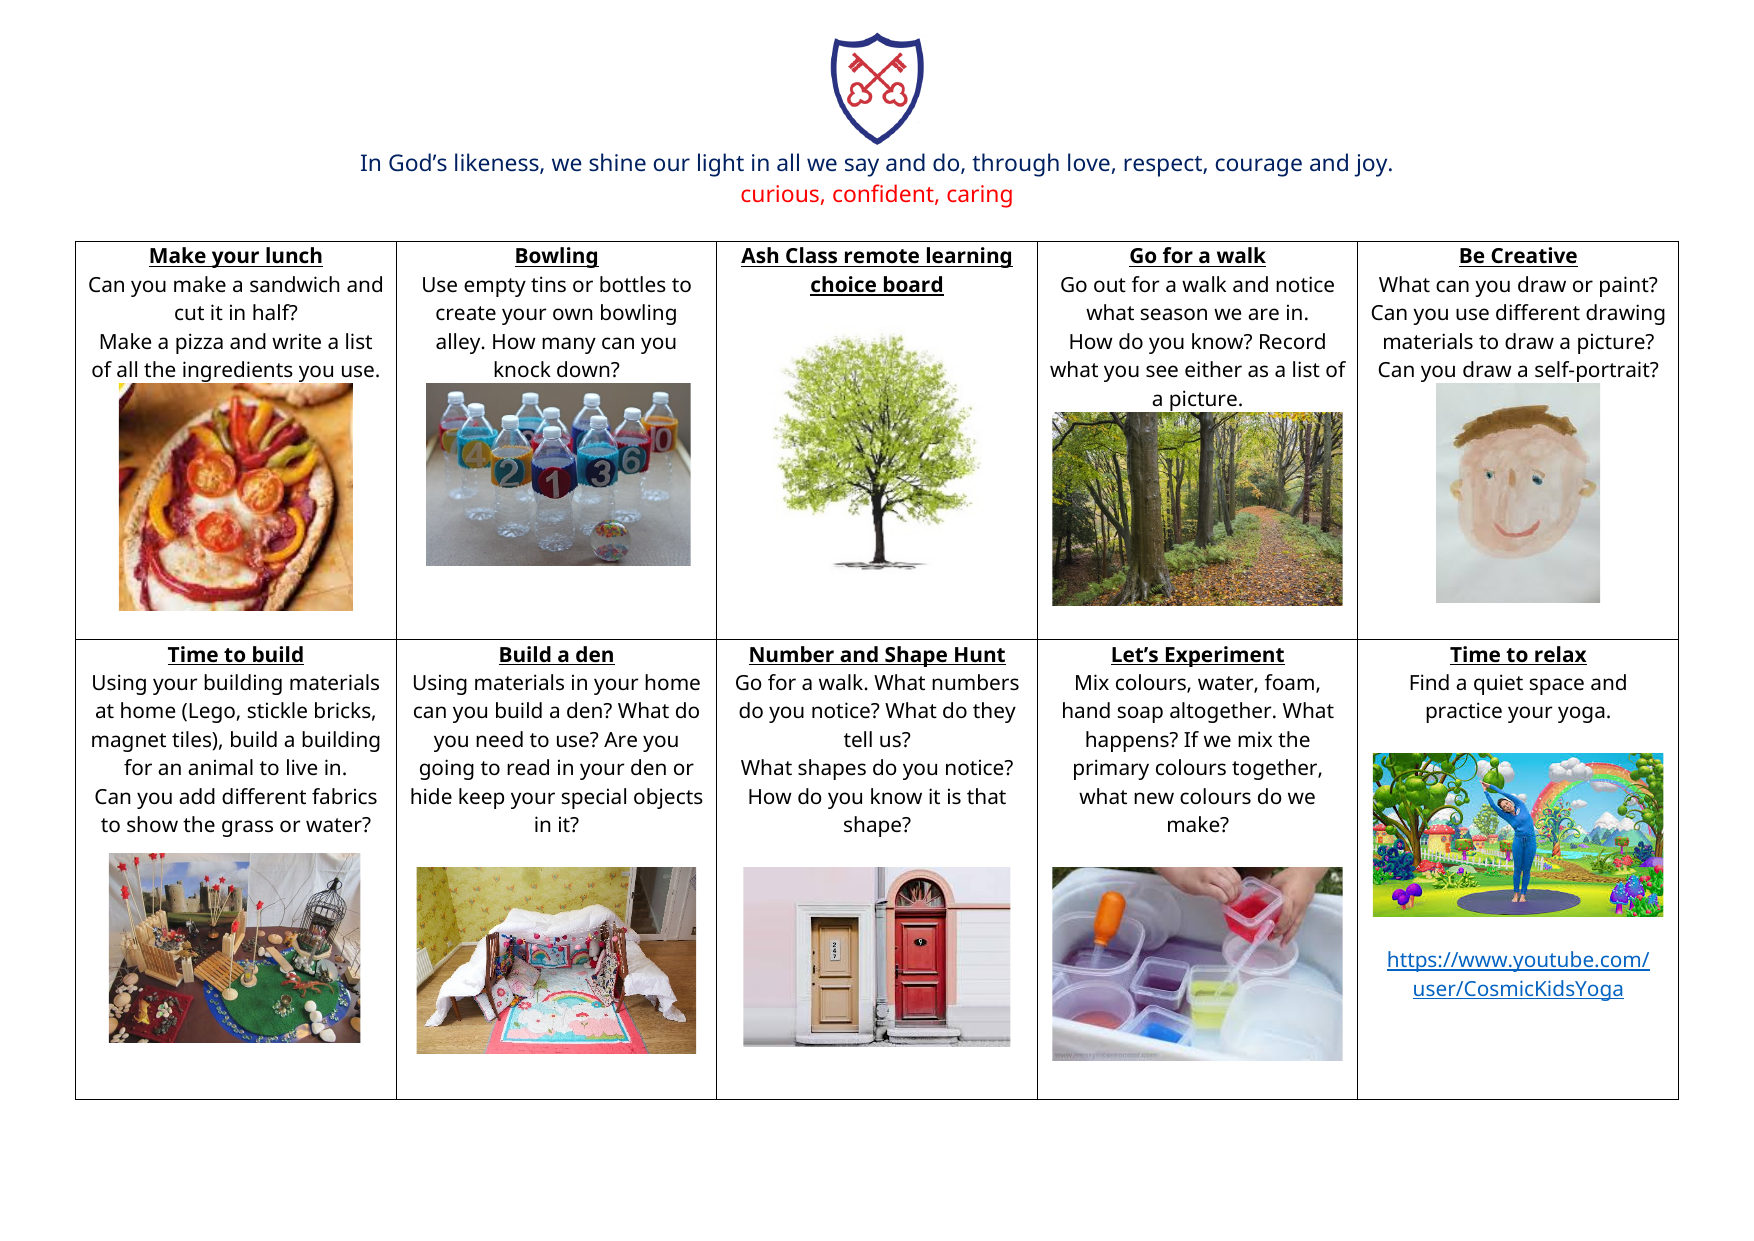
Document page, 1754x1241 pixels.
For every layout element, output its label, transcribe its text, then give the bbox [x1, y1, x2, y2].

table_cell Time to build Using your building materials at home (Lego, stickle bricks, magnet tiles), build a building for an animal to live in. Can you add different fabrics to show the grass or water? [76, 640, 396, 1099]
table_cell Let’s Experiment Mix colours, water, foam, hand soap altogether. What happens? If we mix the primary colours together, what new colours do we make? [1038, 640, 1357, 1099]
text curious, confident, caring [75, 178, 1679, 209]
table_header Go for a walk Go out for a walk and notice what season we are in. How do you know? Record what you see either as a list of a picture. [1038, 242, 1357, 639]
picture [827, 29, 927, 147]
table_header Bowling Use empty tins or bottles to create your own bowling alley. How many can you knock down? [397, 242, 716, 639]
picture [753, 326, 1001, 574]
picture [1052, 412, 1343, 606]
table_cell Number and Shape Hunt Go for a walk. What numbers do you notice? What do they tell us? What shapes do you notice? How do you know it is that shape? [717, 640, 1037, 1099]
table_cell Time to relax Find a quiet space and practice your yoga. https://www.youtube.com/user/CosmicKidsYoga [1358, 640, 1678, 1099]
picture [1372, 753, 1664, 917]
picture [1436, 383, 1601, 603]
table_header Ash Class remote learning choice board [717, 242, 1037, 639]
picture [743, 867, 1011, 1047]
picture [416, 867, 697, 1054]
picture [118, 383, 353, 611]
text In God’s likeness, we shine our light in all we say and do, through love, respect, courage and joy. [75, 147, 1679, 178]
table_header Make your lunch Can you make a sandwich and cut it in half? Make a pizza and write a list of all the ingredients you use. [76, 242, 396, 639]
table_header Be Creative What can you draw or paint? Can you use different drawing materials to draw a picture? Can you draw a self-portrait? [1358, 242, 1678, 639]
picture [108, 853, 361, 1043]
picture [1052, 867, 1343, 1061]
table_cell Build a den Using materials in your home can you build a den? What do you need to use? Are you going to read in your den or hide keep your special objects in it? [397, 640, 716, 1099]
